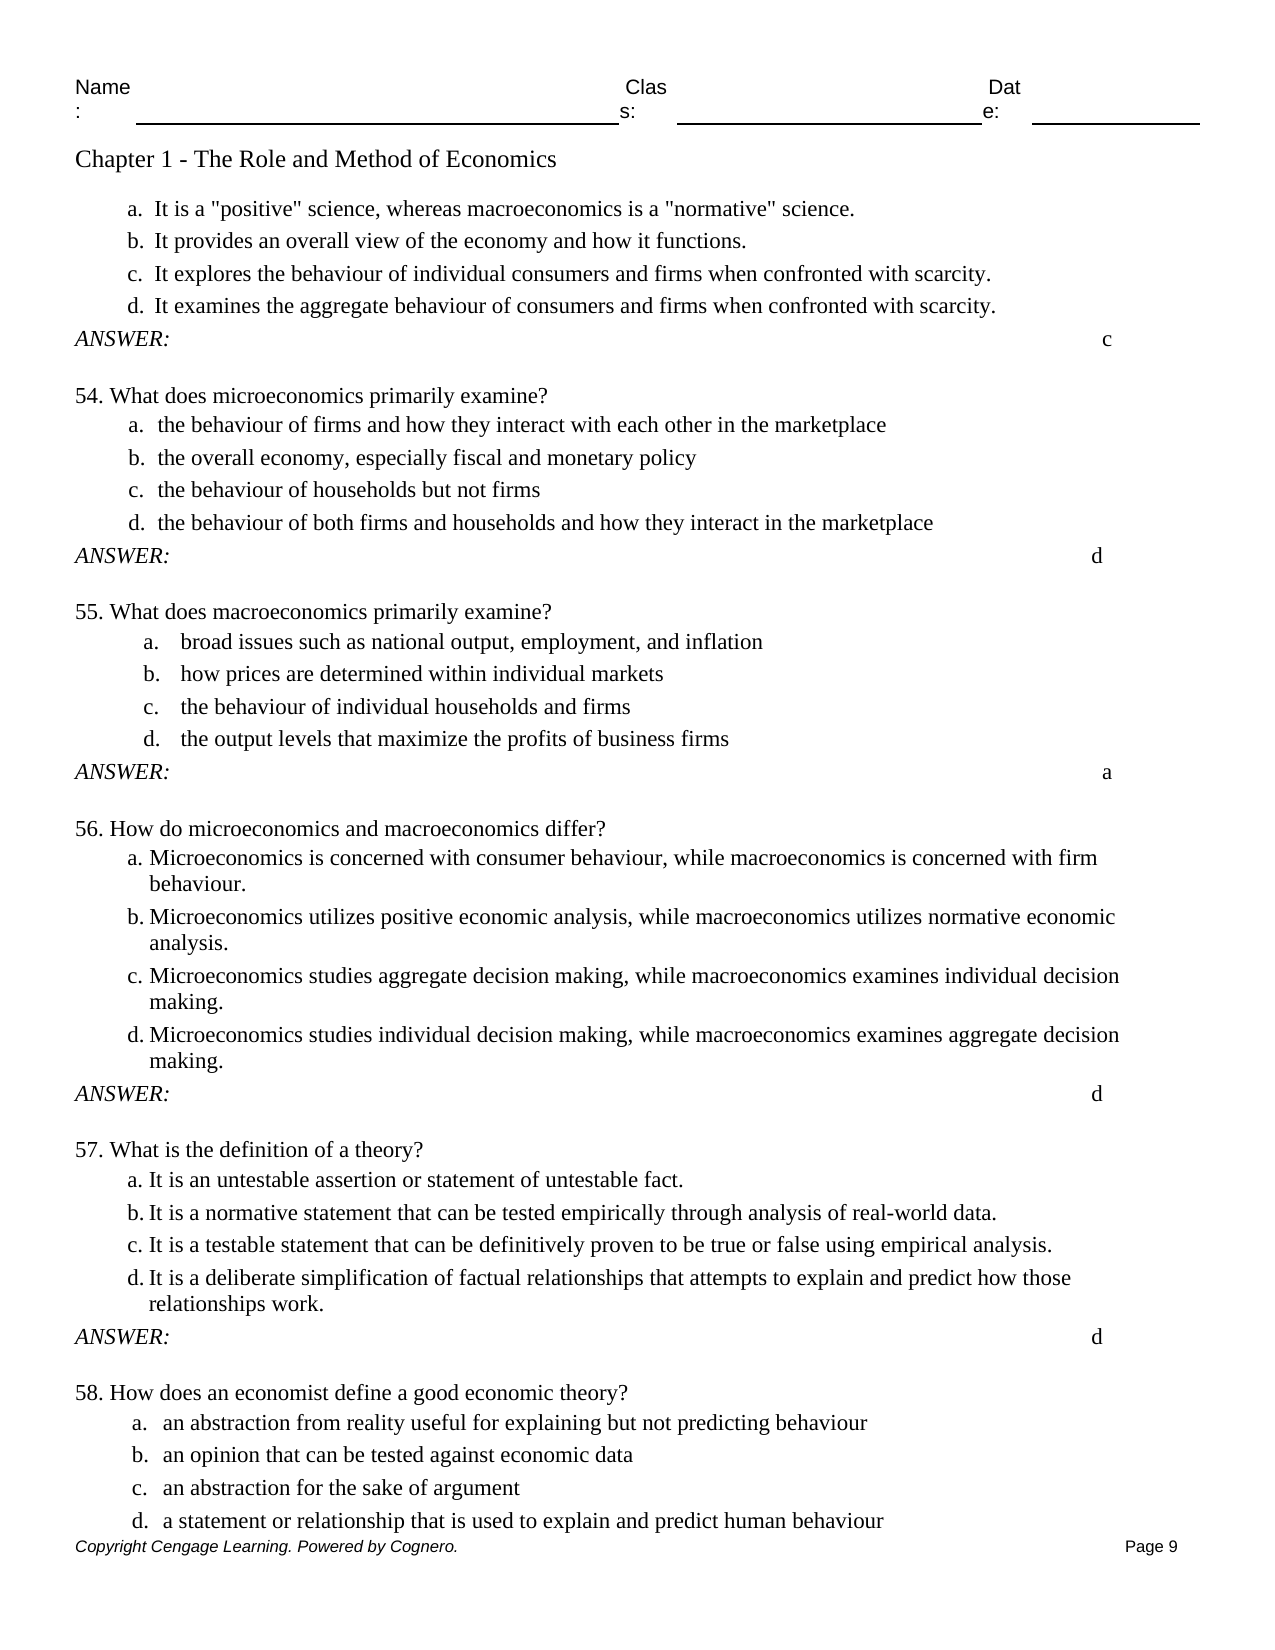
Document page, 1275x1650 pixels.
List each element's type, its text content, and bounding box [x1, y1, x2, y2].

table_header 55. What does macroeconomics primarily examine? [75, 598, 1200, 788]
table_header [75, 1379, 1200, 1536]
table_header 54. What does microeconomics primarily examine? [75, 382, 1200, 571]
table_header 57. What is the definition of a theory? [75, 1137, 1200, 1352]
table_header 56. How do microeconomics and macroeconomics differ? [75, 815, 1200, 1109]
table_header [75, 192, 1200, 355]
